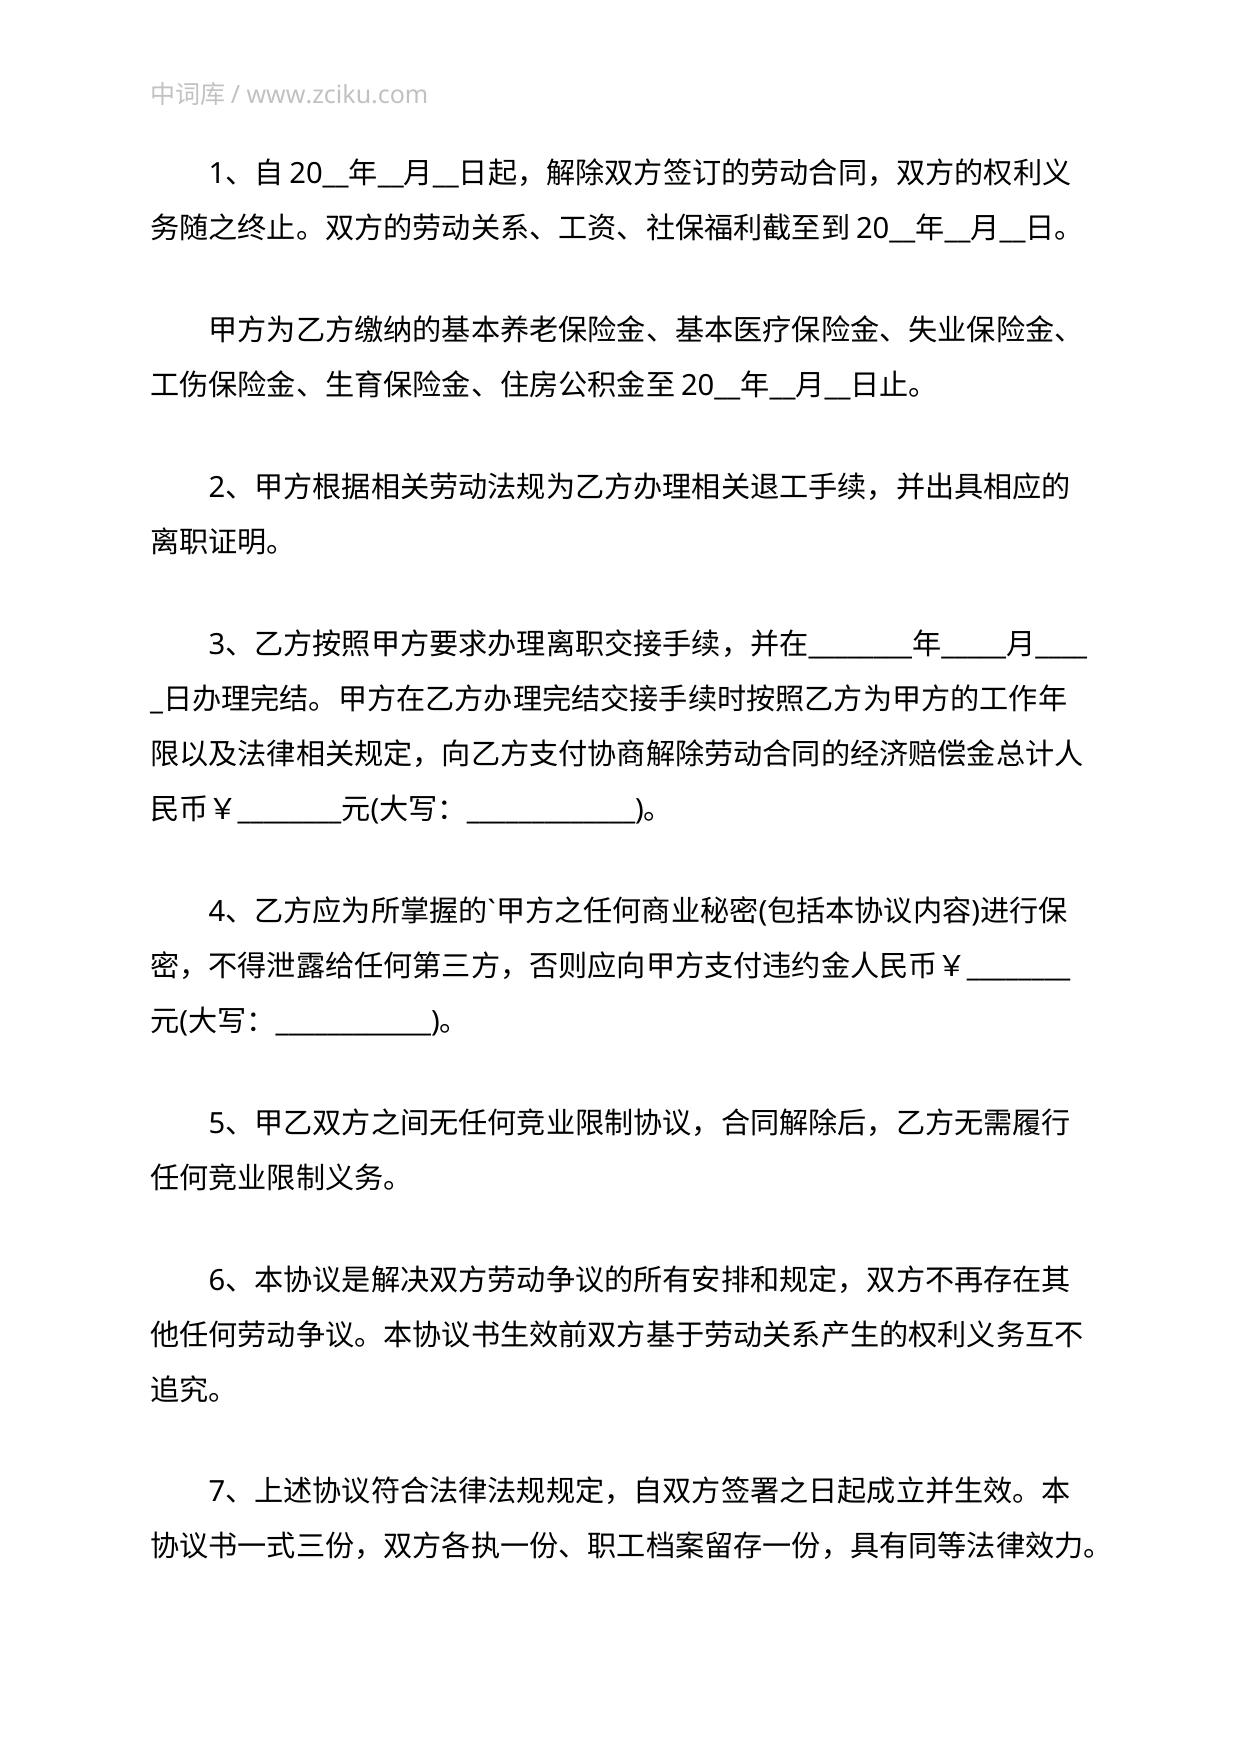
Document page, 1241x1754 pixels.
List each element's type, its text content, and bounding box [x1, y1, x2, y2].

text 2、甲方根据相关劳动法规为乙方办理相关退工手续，并出具相应的离职证明。 [150, 464, 1090, 561]
text 6、本协议是解决双方劳动争议的所有安排和规定，双方不再存在其他任何劳动争议。本协议书生效前双方基于劳动关系产生的权利义务互不追究。 [150, 1256, 1090, 1408]
text 4、乙方应为所掌握的`甲方之任何商业秘密(包括本协议内容)进行保密，不得泄露给任何第三方，否则应向甲方支付违约金人民币￥________元(大写：____________)。 [150, 887, 1090, 1040]
text 3、乙方按照甲方要求办理离职交接手续，并在________年_____月_____日办理完结。甲方在乙方办理完结交接手续时按照乙方为甲方的工作年限以及法律相关规定，向乙方支付协商解除劳动合同的经济赔偿金总计人民币￥________元(大写：_____________)。 [150, 621, 1090, 828]
text 甲方为乙方缴纳的基本养老保险金、基本医疗保险金、失业保险金、工伤保险金、生育保险金、住房公积金至20__年__月__日止。 [150, 307, 1090, 404]
text 5、甲乙双方之间无任何竞业限制协议，合同解除后，乙方无需履行任何竞业限制义务。 [150, 1099, 1090, 1197]
text 7、上述协议符合法律法规规定，自双方签署之日起成立并生效。本协议书一式三份，双方各执一份、职工档案留存一份，具有同等法律效力。 [150, 1468, 1090, 1565]
text 1、自20__年__月__日起，解除双方签订的劳动合同，双方的权利义务随之终止。双方的劳动关系、工资、社保福利截至到20__年__月__日。 [150, 150, 1090, 247]
